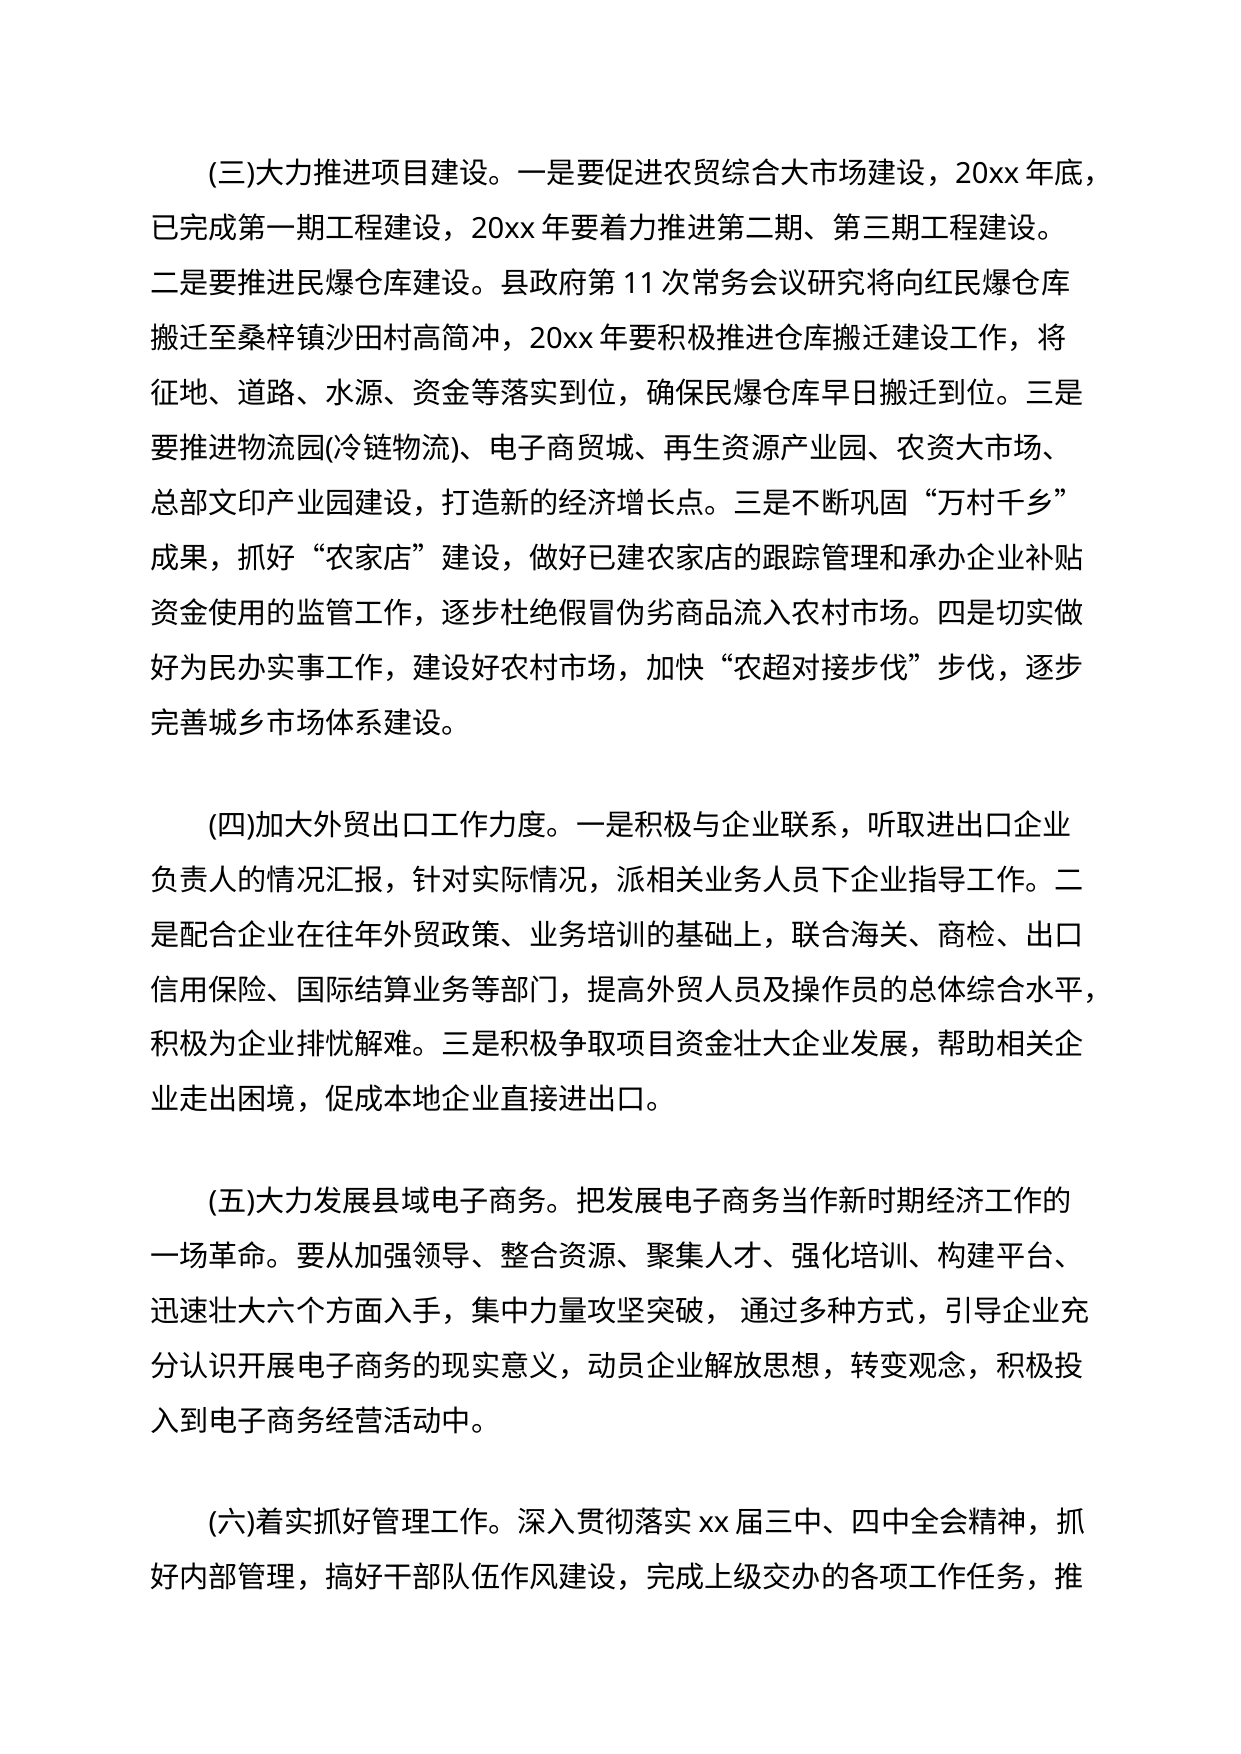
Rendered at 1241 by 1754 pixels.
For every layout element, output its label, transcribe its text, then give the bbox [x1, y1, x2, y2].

text (五)大力发展县域电子商务。把发展电子商务当作新时期经济工作的一场革命。要从加强领导、整合资源、聚集人才、强化培训、构建平台、迅速壮大六个方面入手，集中力量攻坚突破， 通过多种方式，引导企业充分认识开展电子商务的现实意义，动员企业解放思想，转变观念，积极投入到电子商务经营活动中。 [150, 1178, 1090, 1439]
text (四)加大外贸出口工作力度。一是积极与企业联系，听取进出口企业负责人的情况汇报，针对实际情况，派相关业务人员下企业指导工作。二是配合企业在往年外贸政策、业务培训的基础上，联合海关、商检、出口信用保险、国际结算业务等部门，提高外贸人员及操作员的总体综合水平，积极为企业排忧解难。三是积极争取项目资金壮大企业发展，帮助相关企业走出困境，促成本地企业直接进出口。 [150, 801, 1090, 1118]
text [150, 1499, 1090, 1596]
text (三)大力推进项目建设。一是要促进农贸综合大市场建设，20xx年底，已完成第一期工程建设，20xx年要着力推进第二期、第三期工程建设。二是要推进民爆仓库建设。县政府第11次常务会议研究将向红民爆仓库搬迁至桑梓镇沙田村高简冲，20xx年要积极推进仓库搬迁建设工作，将征地、道路、水源、资金等落实到位，确保民爆仓库早日搬迁到位。三是要推进物流园(冷链物流)、电子商贸城、再生资源产业园、农资大市场、总部文印产业园建设，打造新的经济增长点。三是不断巩固“万村千乡”成果，抓好“农家店”建设，做好已建农家店的跟踪管理和承办企业补贴资金使用的监管工作，逐步杜绝假冒伪劣商品流入农村市场。四是切实做好为民办实事工作，建设好农村市场，加快“农超对接步伐”步伐，逐步完善城乡市场体系建设。 [150, 150, 1090, 742]
